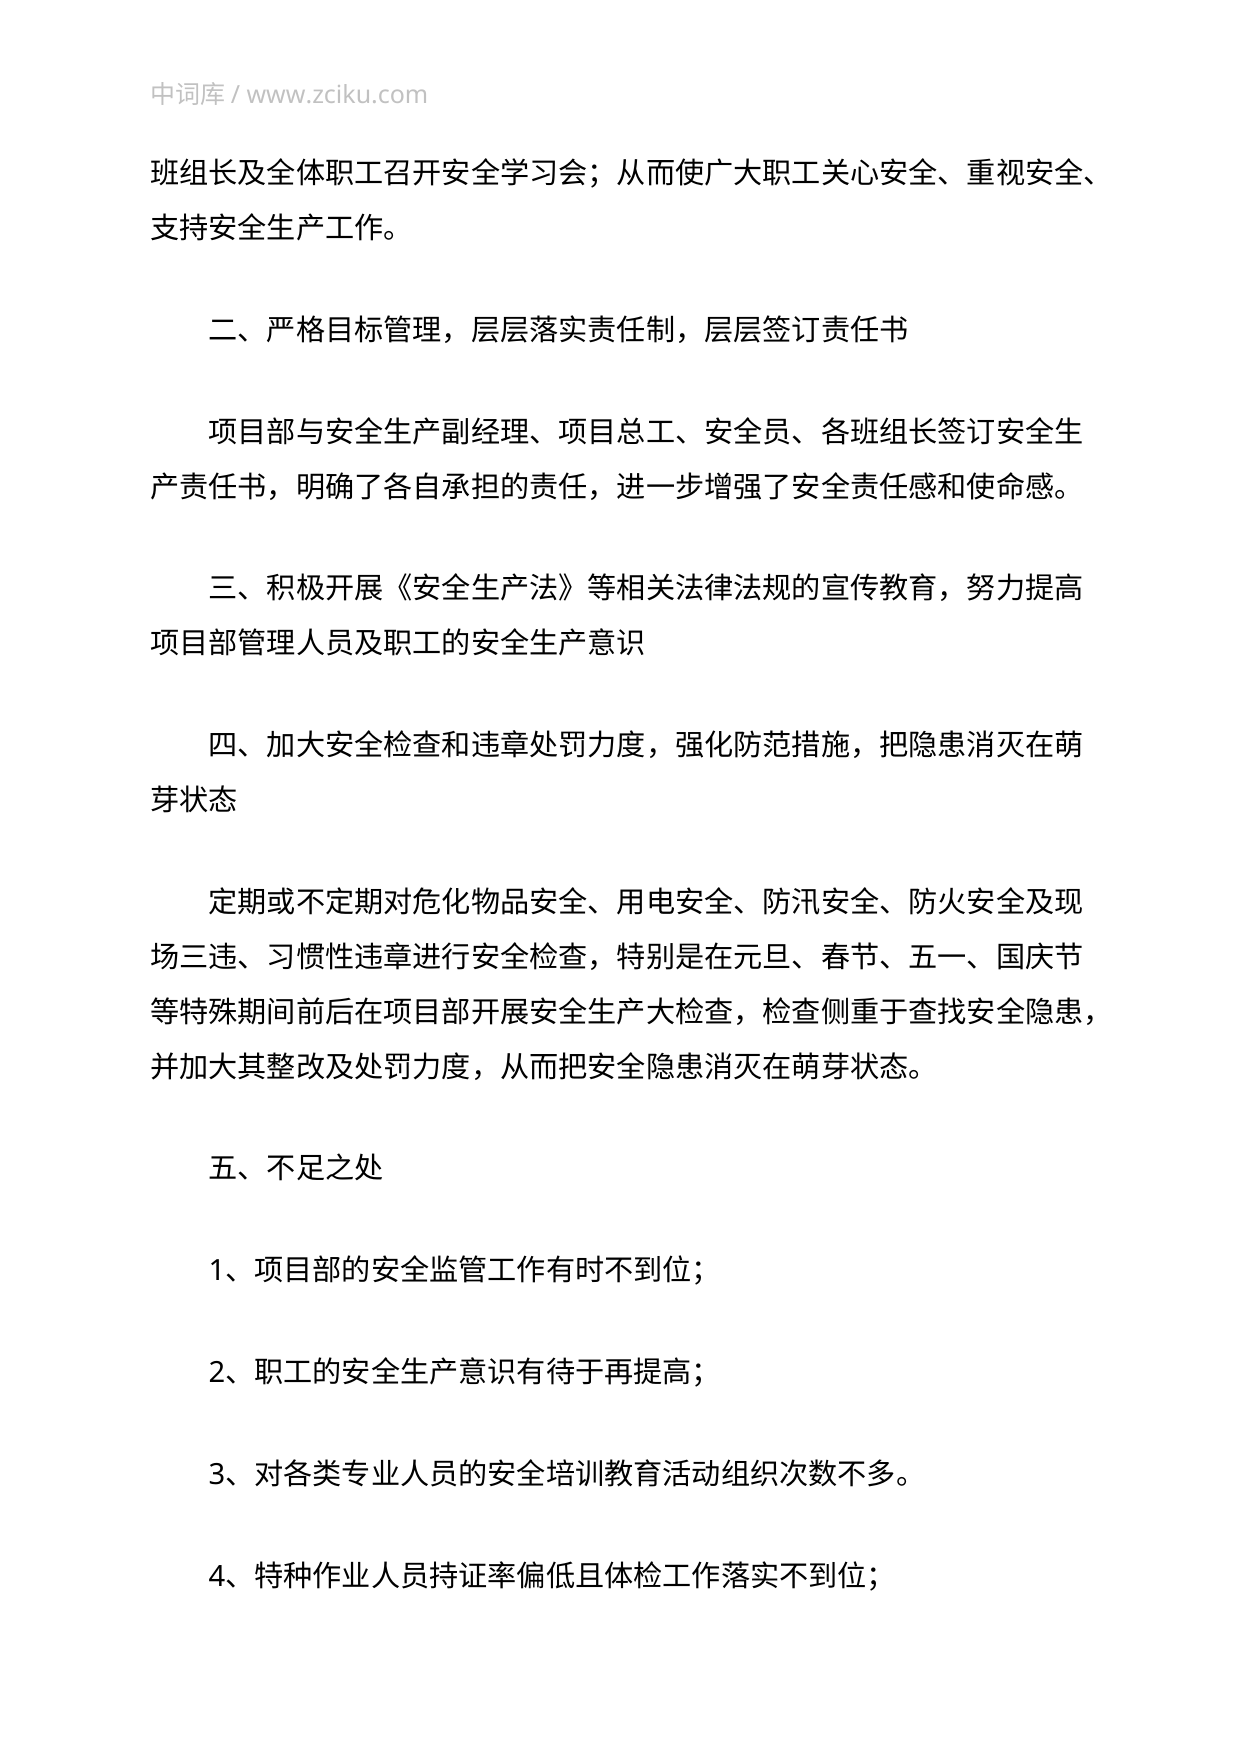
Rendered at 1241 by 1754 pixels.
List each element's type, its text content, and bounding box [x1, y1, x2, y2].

text 3、对各类专业人员的安全培训教育活动组织次数不多。 [150, 1451, 1090, 1493]
text 项目部与安全生产副经理、项目总工、安全员、各班组长签订安全生产责任书，明确了各自承担的责任，进一步增强了安全责任感和使命感。 [150, 408, 1090, 506]
text 4、特种作业人员持证率偏低且体检工作落实不到位； [150, 1553, 1090, 1595]
text 二、严格目标管理，层层落实责任制，层层签订责任书 [150, 307, 1090, 349]
text 五、不足之处 [150, 1145, 1090, 1187]
text 2、职工的安全生产意识有待于再提高； [150, 1349, 1090, 1391]
text 四、加大安全检查和违章处罚力度，强化防范措施，把隐患消灭在萌芽状态 [150, 722, 1090, 819]
text 定期或不定期对危化物品安全、用电安全、防汛安全、防火安全及现场三违、习惯性违章进行安全检查，特别是在元旦、春节、五一、国庆节等特殊期间前后在项目部开展安全生产大检查，检查侧重于查找安全隐患，并加大其整改及处罚力度，从而把安全隐患消灭在萌芽状态。 [150, 878, 1090, 1085]
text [150, 150, 1090, 247]
text 三、积极开展《安全生产法》等相关法律法规的宣传教育，努力提高项目部管理人员及职工的安全生产意识 [150, 565, 1090, 662]
text 1、项目部的安全监管工作有时不到位； [150, 1247, 1090, 1289]
